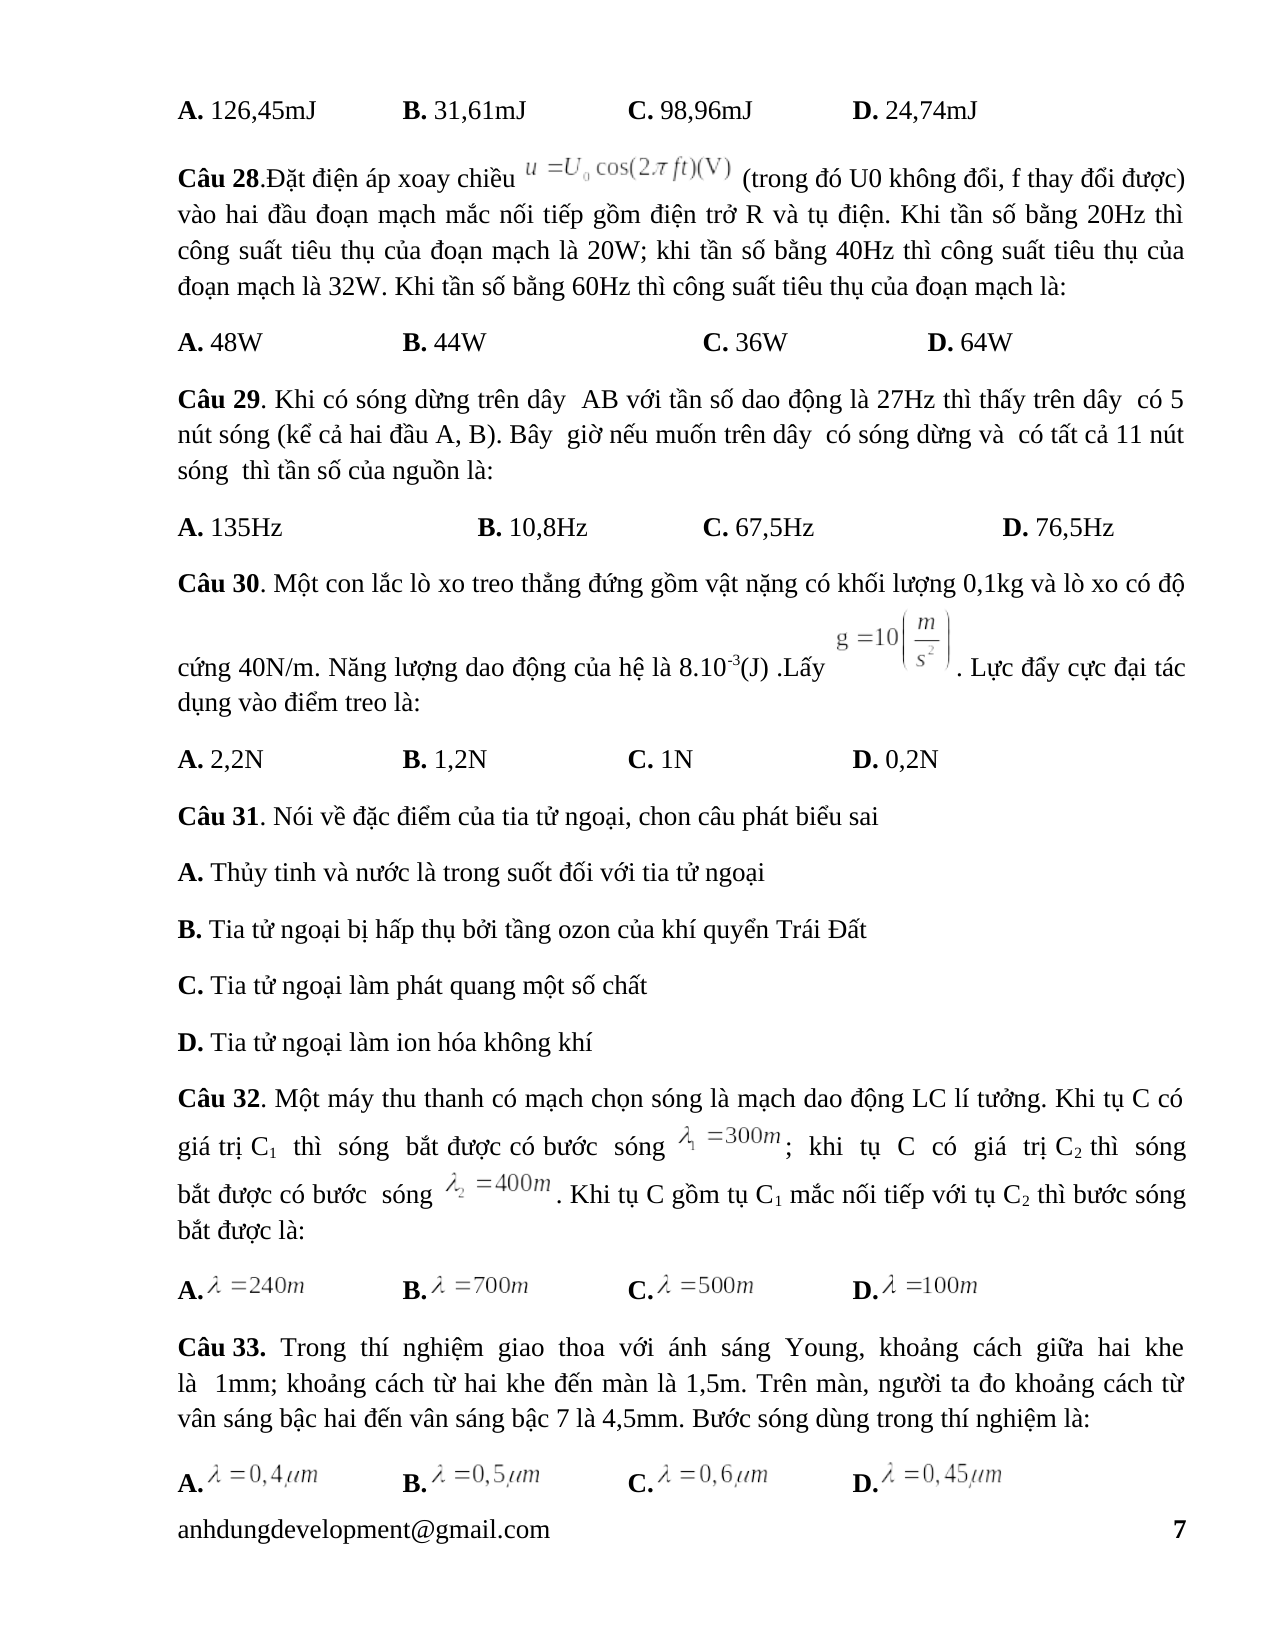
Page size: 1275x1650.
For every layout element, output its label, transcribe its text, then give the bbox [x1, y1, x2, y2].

text A. 48W B. 44W C. 36W D. 64W [177, 326, 1186, 357]
text Câu 29. Khi có sóng dừng trên dây AB với tần số dao động là 27Hz thì thấy trên dây có 5 nút sóng (kể cả hai đầu A, B). Bây giờ nếu muốn trên dây có sóng dừng và có tất cả 11 nút sóng thì tần số của nguồn là: [177, 383, 1186, 485]
text A. 135Hz B. 10,8Hz C. 67,5Hz D. 76,5Hz [177, 511, 1186, 542]
text B. Tia tử ngoại bị hấp thụ bởi tầng ozon của khí quyển Trái Đất [177, 913, 1186, 944]
text C. Tia tử ngoại làm phát quang một số chất [177, 969, 1186, 1000]
text Câu 33. Trong thí nghiệm giao thoa với ánh sáng Young, khoảng cách giữa hai khe là 1mm; khoảng cách từ hai khe đến màn là 1,5m. Trên màn, người ta đo khoảng cách từ vân sáng bậc hai đến vân sáng bậc 7 là 4,5mm. Bước sóng dùng trong thí nghiệm là: [177, 1331, 1186, 1433]
text A. 126,45mJ B. 31,61mJ C. 98,96mJ D. 24,74mJ [177, 94, 1186, 125]
text Câu 28.Đặt điện áp xoay chiều (trong đó U0 không đổi, f thay đổi được) vào hai đầu đoạn mạch mắc nối tiếp gồm điện trở R và tụ điện. Khi tần số bằng 20Hz thì công suất tiêu thụ của đoạn mạch là 20W; khi tần số bằng 40Hz thì công suất tiêu thụ của đoạn mạch là 32W. Khi tần số bằng 60Hz thì công suất tiêu thụ của đoạn mạch là: [177, 150, 1186, 301]
text A. 2,2N B. 1,2N C. 1N D. 0,2N [177, 743, 1186, 774]
text Câu 31. Nói về đặc điểm của tia tử ngoại, chon câu phát biểu sai [177, 799, 1186, 831]
text A. B. C. D. [177, 1459, 1186, 1498]
text A. B. C. D. [177, 1271, 1186, 1306]
text Câu 30. Một con lắc lò xo treo thẳng đứng gồm vật nặng có khối lượng 0,1kg và lò xo có độ cứng 40N/m. Năng lượng dao động của hệ là 8.10-3(J) .Lấy . Lực đẩy cực đại tác dụng vào điểm treo là: [177, 567, 1186, 718]
text Câu 32. Một máy thu thanh có mạch chọn sóng là mạch dao động LC lí tưởng. Khi tụ C có giá trị C1 thì sóng bắt được có bước sóng ; khi tụ C có giá trị C2 thì sóng bắt được có bước sóng . Khi tụ C gồm tụ C1 mắc nối tiếp với tụ C2 thì bước sóng bắt được là: [177, 1082, 1186, 1245]
text D. Tia tử ngoại làm ion hóa không khí [177, 1026, 1186, 1057]
text A. Thủy tinh và nước là trong suốt đối với tia tử ngoại [177, 856, 1186, 887]
